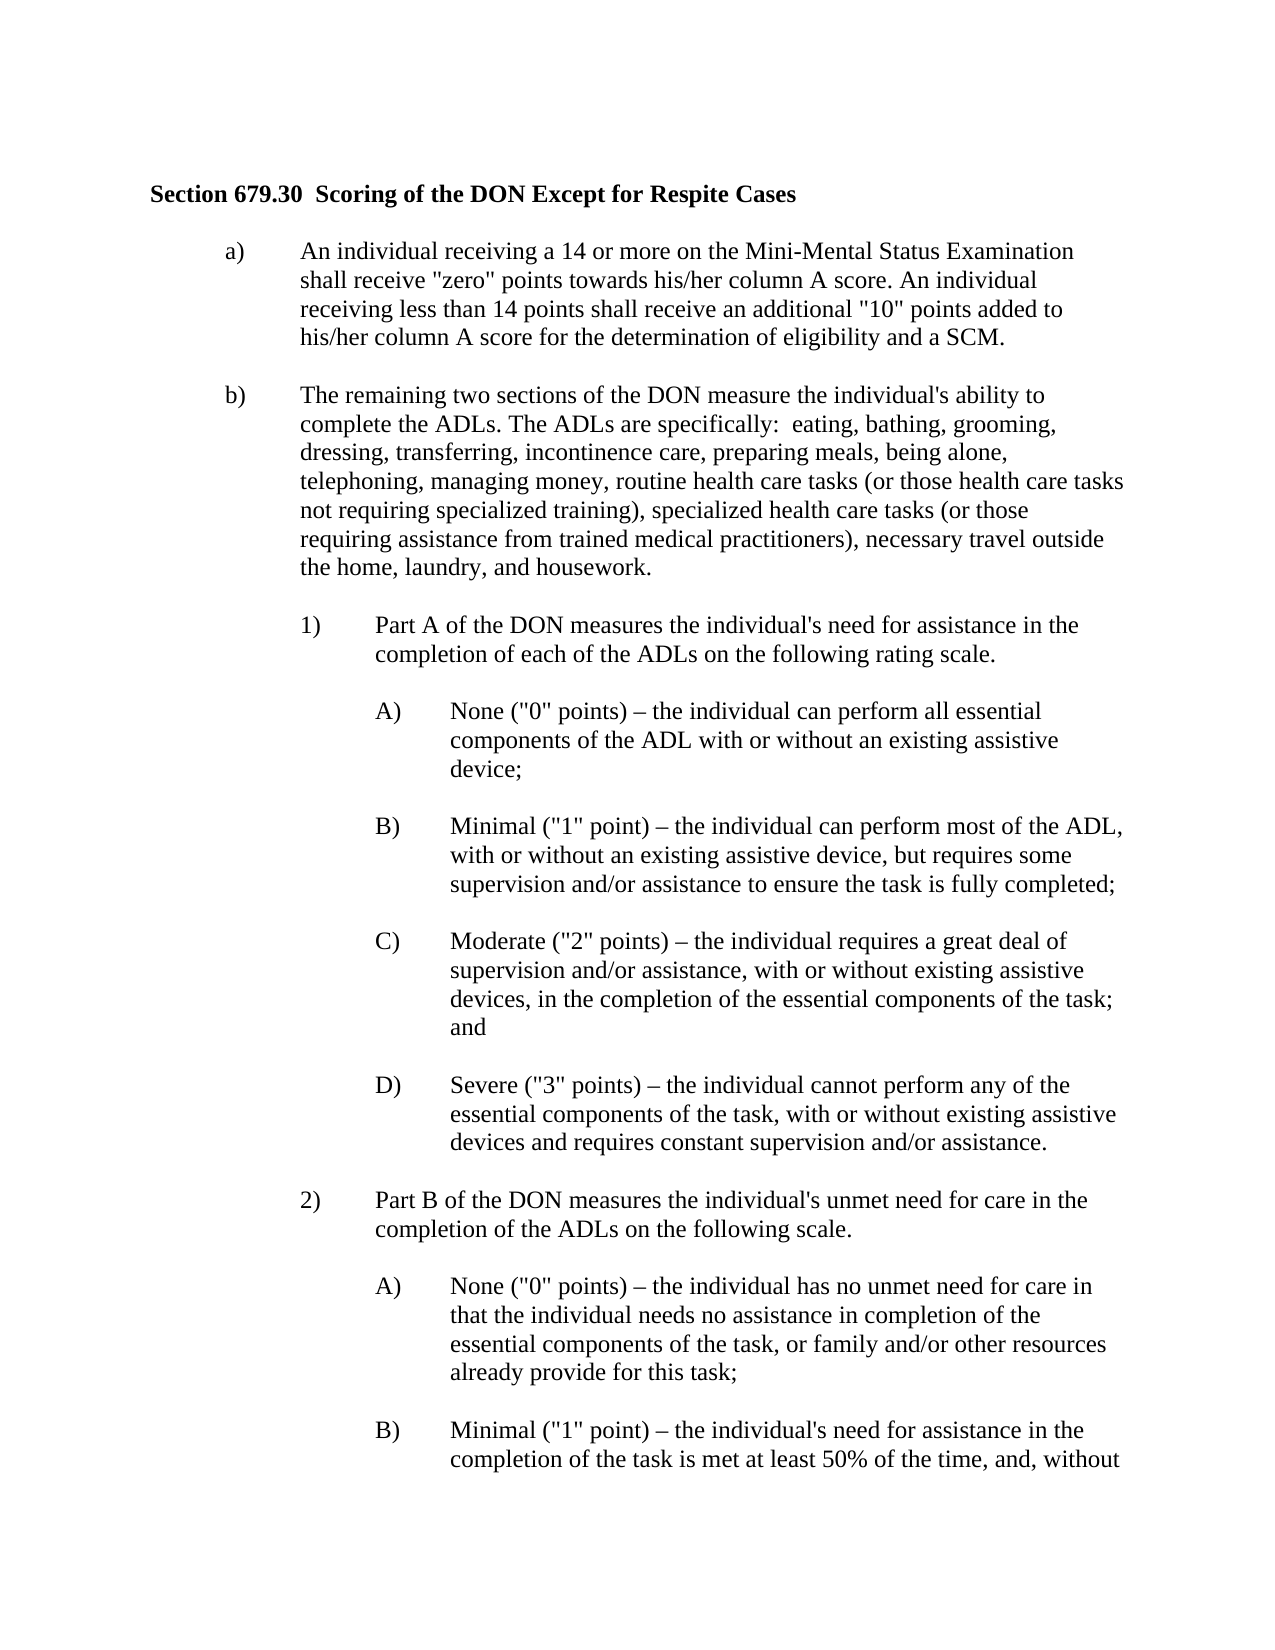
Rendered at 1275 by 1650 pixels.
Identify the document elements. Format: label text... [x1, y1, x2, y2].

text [375, 1415, 1125, 1472]
text C) Moderate ("2" points) – the individual requires a great deal of supervision and/or assistance, with or without existing assistive devices, in the completion of the essential components of the task; and [375, 926, 1125, 1041]
text A) None ("0" points) – the individual has no unmet need for care in that the individual needs no assistance in completion of the essential components of the task, or family and/or other resources already provide for this task; [375, 1271, 1125, 1386]
text 1) Part A of the DON measures the individual's need for assistance in the completion of each of the ADLs on the following rating scale. [300, 610, 1125, 667]
text B) Minimal ("1" point) – the individual can perform most of the ADL, with or without an existing assistive device, but requires some supervision and/or assistance to ensure the task is fully completed; [375, 811, 1125, 897]
text A) None ("0" points) – the individual can perform all essential components of the ADL with or without an existing assistive device; [375, 696, 1125, 782]
text D) Severe ("3" points) – the individual cannot perform any of the essential components of the task, with or without existing assistive devices and requires constant supervision and/or assistance. [375, 1070, 1125, 1156]
text b) The remaining two sections of the DON measure the individual's ability to complete the ADLs. The ADLs are specifically: eating, bathing, grooming, dressing, transferring, incontinence care, preparing meals, being alone, telephoning, managing money, routine health care tasks (or those health care tasks not requiring specialized training), specialized health care tasks (or those requiring assistance from trained medical practitioners), necessary travel outside the home, laundry, and housework. [225, 380, 1125, 581]
text a) An individual receiving a 14 or more on the Mini-Mental Status Examination shall receive "zero" points towards his/her column A score. An individual receiving less than 14 points shall receive an additional "10" points added to his/her column A score for the determination of eligibility and a SCM. [225, 236, 1125, 351]
text Section 679.30 Scoring of the DON Except for Respite Cases [150, 179, 1125, 207]
text 2) Part B of the DON measures the individual's unmet need for care in the completion of the ADLs on the following scale. [300, 1185, 1125, 1242]
